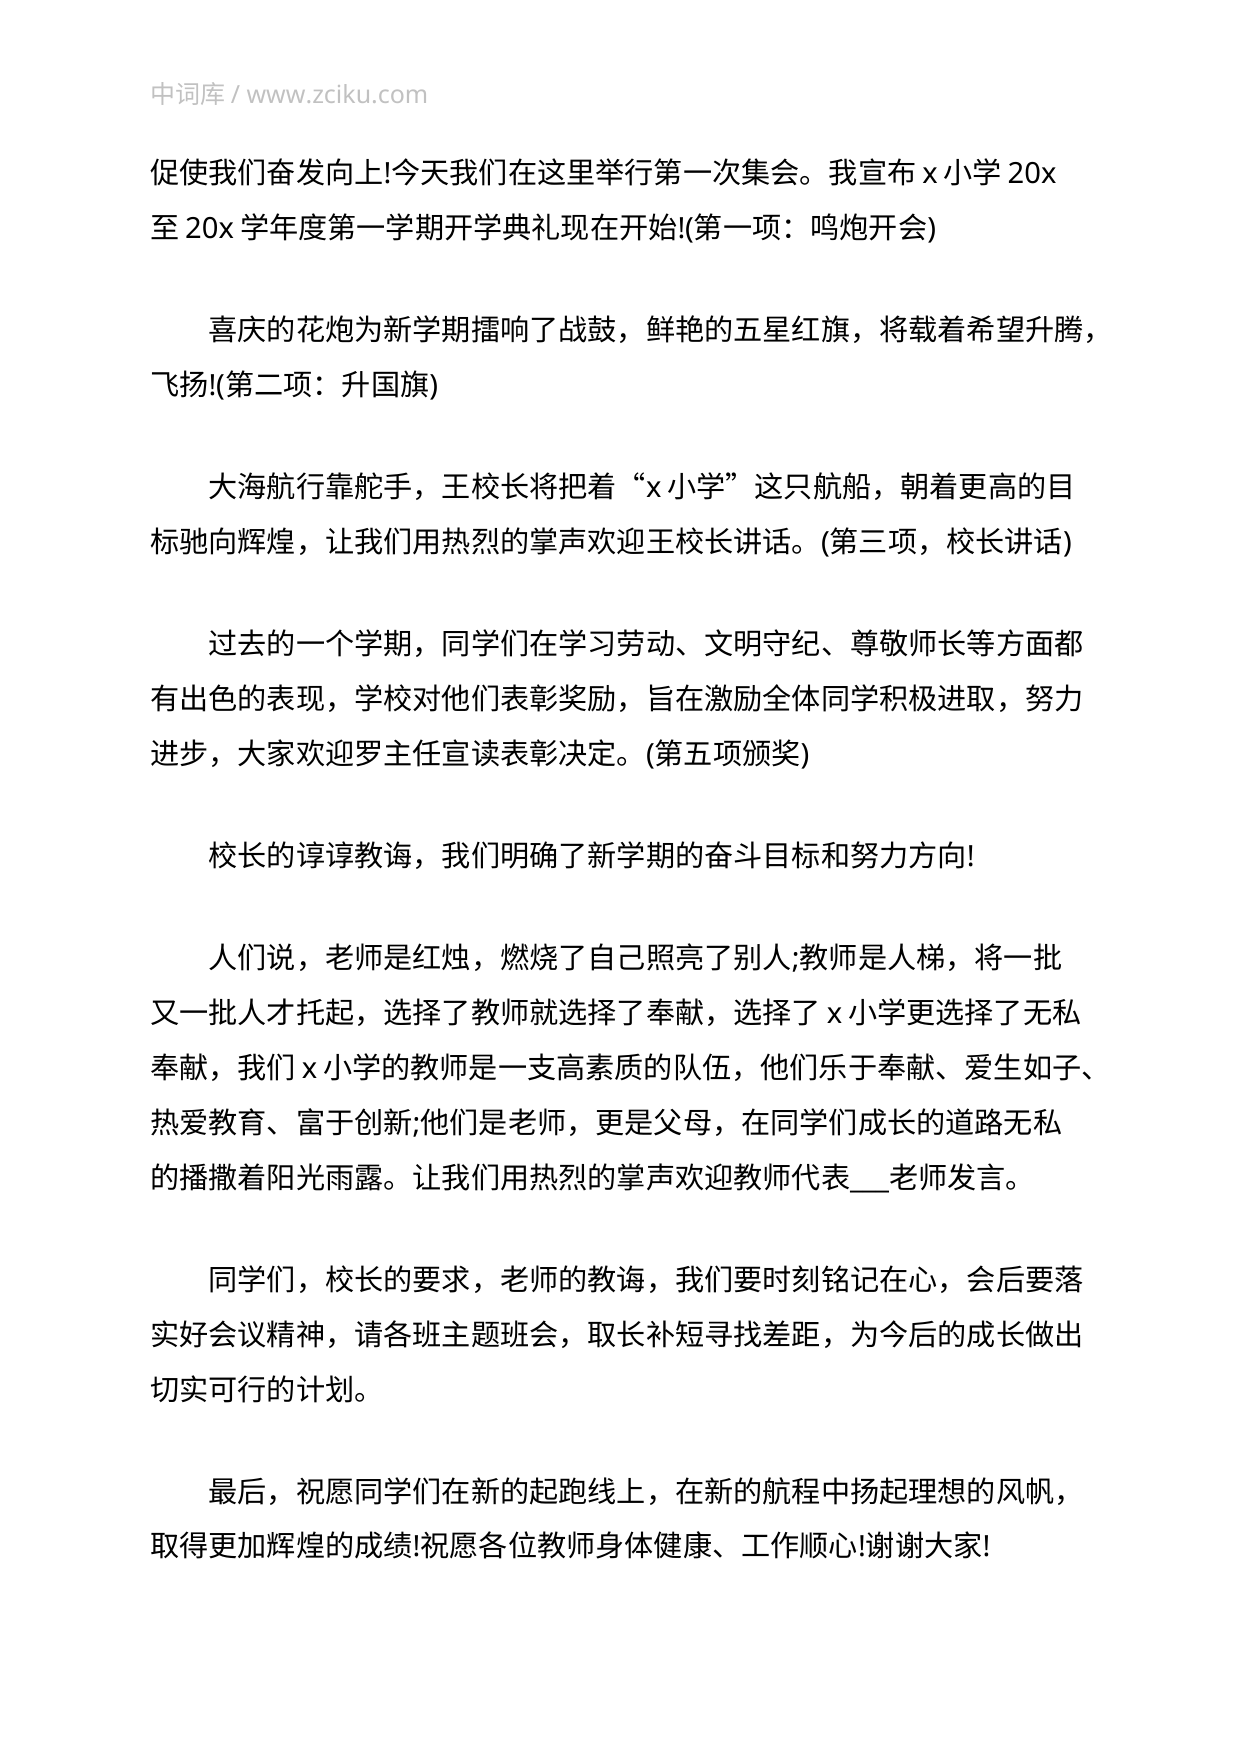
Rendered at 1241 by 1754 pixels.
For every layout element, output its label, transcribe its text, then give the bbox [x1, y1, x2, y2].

text 校长的谆谆教诲，我们明确了新学期的奋斗目标和努力方向! [150, 833, 1090, 875]
text 过去的一个学期，同学们在学习劳动、文明守纪、尊敬师长等方面都有出色的表现，学校对他们表彰奖励，旨在激励全体同学积极进取，努力进步，大家欢迎罗主任宣读表彰决定。(第五项颁奖) [150, 621, 1090, 773]
text 大海航行靠舵手，王校长将把着“x小学”这只航船，朝着更高的目标驰向辉煌，让我们用热烈的掌声欢迎王校长讲话。(第三项，校长讲话) [150, 464, 1090, 561]
text 喜庆的花炮为新学期擂响了战鼓，鲜艳的五星红旗，将载着希望升腾，飞扬!(第二项：升国旗) [150, 307, 1090, 404]
text 最后，祝愿同学们在新的起跑线上，在新的航程中扬起理想的风帆，取得更加辉煌的成绩!祝愿各位教师身体健康、工作顺心!谢谢大家! [150, 1468, 1090, 1565]
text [150, 150, 1090, 247]
text 人们说，老师是红烛，燃烧了自己照亮了别人;教师是人梯，将一批又一批人才托起，选择了教师就选择了奉献，选择了x小学更选择了无私奉献，我们x小学的教师是一支高素质的队伍，他们乐于奉献、爱生如子、热爱教育、富于创新;他们是老师，更是父母，在同学们成长的道路无私的播撒着阳光雨露。让我们用热烈的掌声欢迎教师代表___老师发言。 [150, 934, 1090, 1197]
text 同学们，校长的要求，老师的教诲，我们要时刻铭记在心，会后要落实好会议精神，请各班主题班会，取长补短寻找差距，为今后的成长做出切实可行的计划。 [150, 1257, 1090, 1409]
